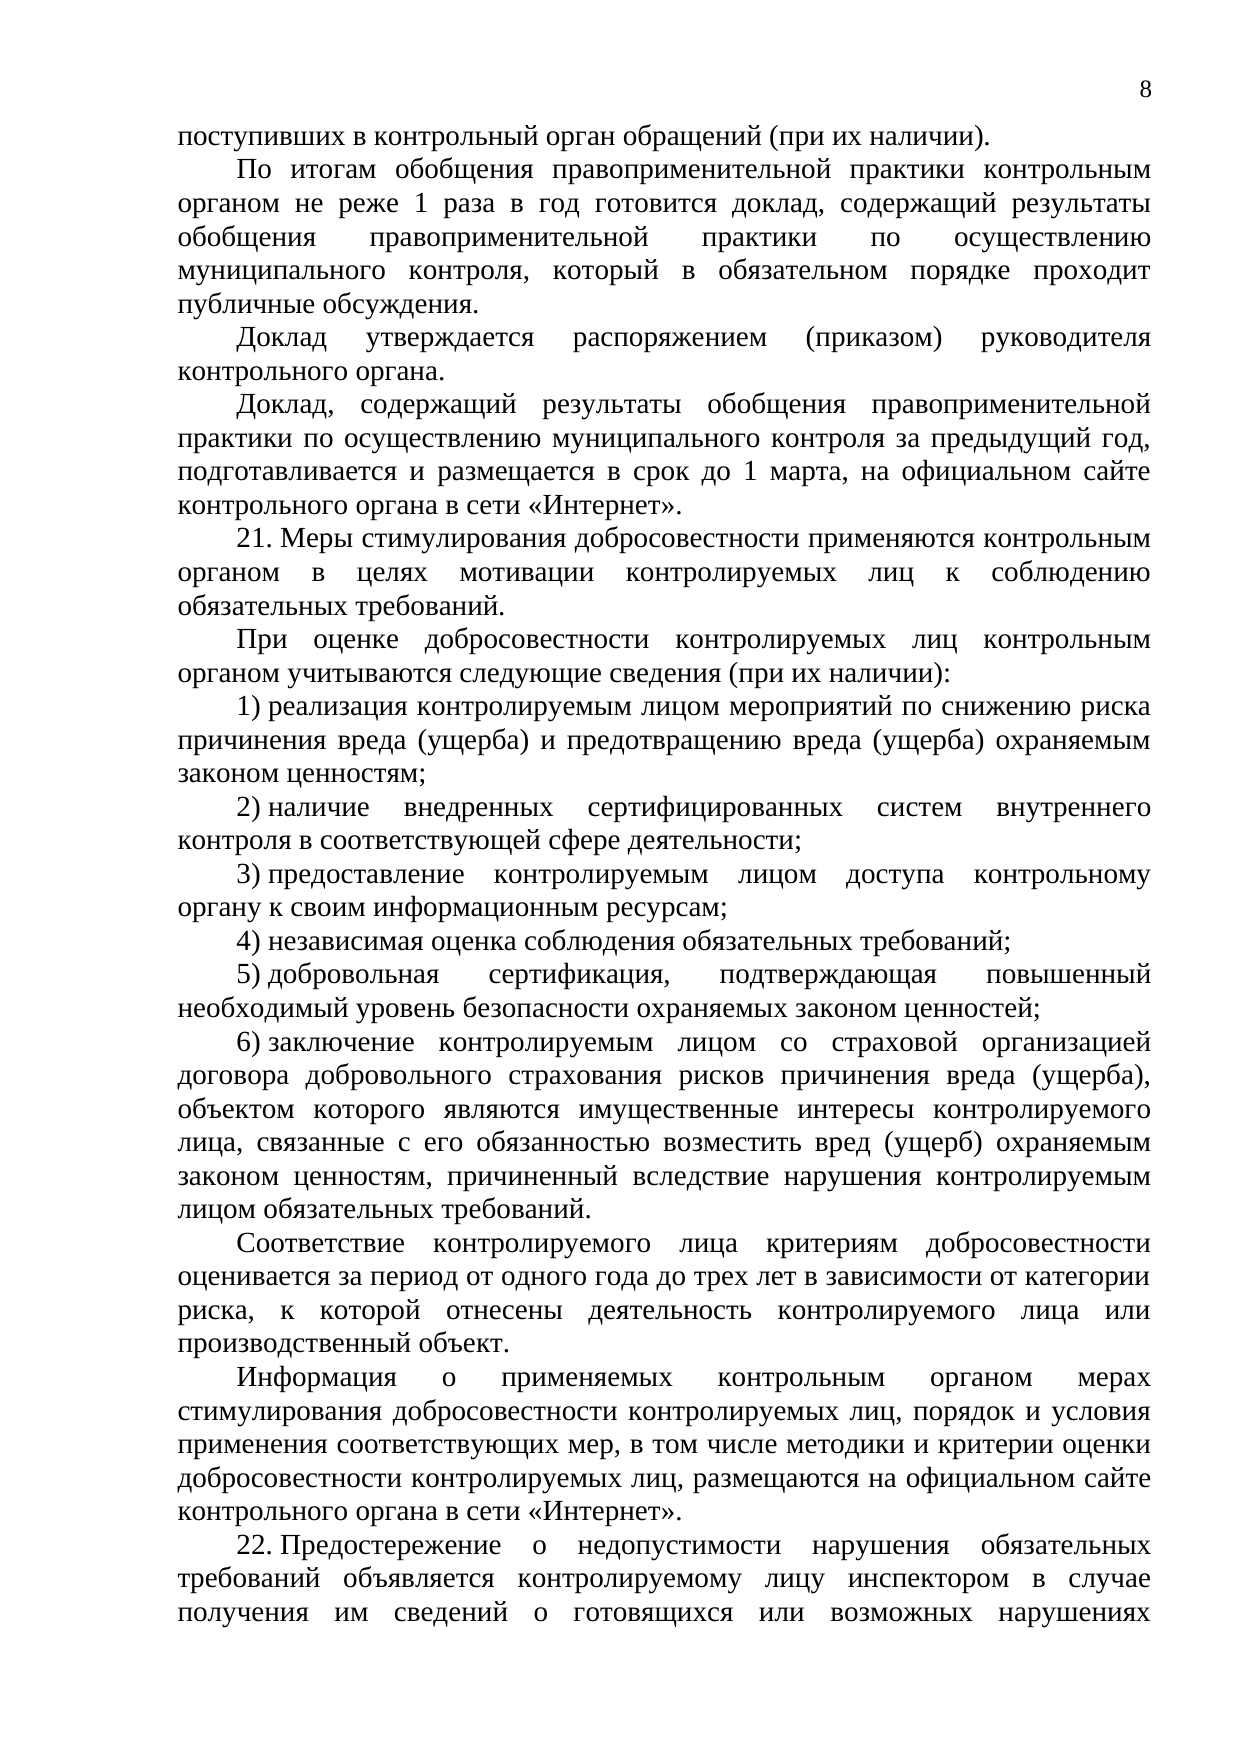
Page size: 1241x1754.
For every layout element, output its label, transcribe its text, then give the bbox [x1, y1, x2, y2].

text 2) наличие внедренных сертифицированных систем внутреннего контроля в соответствующей сфере деятельности; [177, 789, 1152, 856]
text 6) заключение контролируемым лицом со страховой организацией договора добровольного страхования рисков причинения вреда (ущерба), объектом которого являются имущественные интересы контролируемого лица, связанные с его обязанностью возместить вред (ущерб) охраняемым законом ценностям, причиненный вследствие нарушения контролируемым лицом обязательных требований. [177, 1024, 1152, 1225]
text Соответствие контролируемого лица критериям добросовестности оценивается за период от одного года до трех лет в зависимости от категории риска, к которой отнесены деятельность контролируемого лица или производственный объект. [177, 1225, 1152, 1359]
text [177, 1527, 1152, 1627]
text 1) реализация контролируемым лицом мероприятий по снижению риска причинения вреда (ущерба) и предотвращению вреда (ущерба) охраняемым законом ценностям; [177, 688, 1152, 789]
text По итогам обобщения правоприменительной практики контрольным органом не реже 1 раза в год готовится доклад, содержащий результаты обобщения правоприменительной практики по осуществлению муниципального контроля, который в обязательном порядке проходит публичные обсуждения. [177, 152, 1152, 319]
text 21. Меры стимулирования добросовестности применяются контрольным органом в целях мотивации контролируемых лиц к соблюдению обязательных требований. [177, 521, 1152, 621]
text 5) добровольная сертификация, подтверждающая повышенный необходимый уровень безопасности охраняемых законом ценностей; [177, 957, 1152, 1024]
text Доклад утверждается распоряжением (приказом) руководителя контрольного органа. [177, 319, 1152, 386]
text Доклад, содержащий результаты обобщения правоприменительной практики по осуществлению муниципального контроля за предыдущий год, подготавливается и размещается в срок до 1 марта, на официальном сайте контрольного органа в сети «Интернет». [177, 386, 1152, 521]
text 3) предоставление контролируемым лицом доступа контрольному органу к своим информационным ресурсам; [177, 856, 1152, 923]
text 4) независимая оценка соблюдения обязательных требований; [177, 923, 1152, 957]
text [177, 118, 1152, 152]
text Информация о применяемых контрольным органом мерах стимулирования добросовестности контролируемых лиц, порядок и условия применения соответствующих мер, в том числе методики и критерии оценки добросовестности контролируемых лиц, размещаются на официальном сайте контрольного органа в сети «Интернет». [177, 1359, 1152, 1527]
text При оценке добросовестности контролируемых лиц контрольным органом учитываются следующие сведения (при их наличии): [177, 621, 1152, 688]
